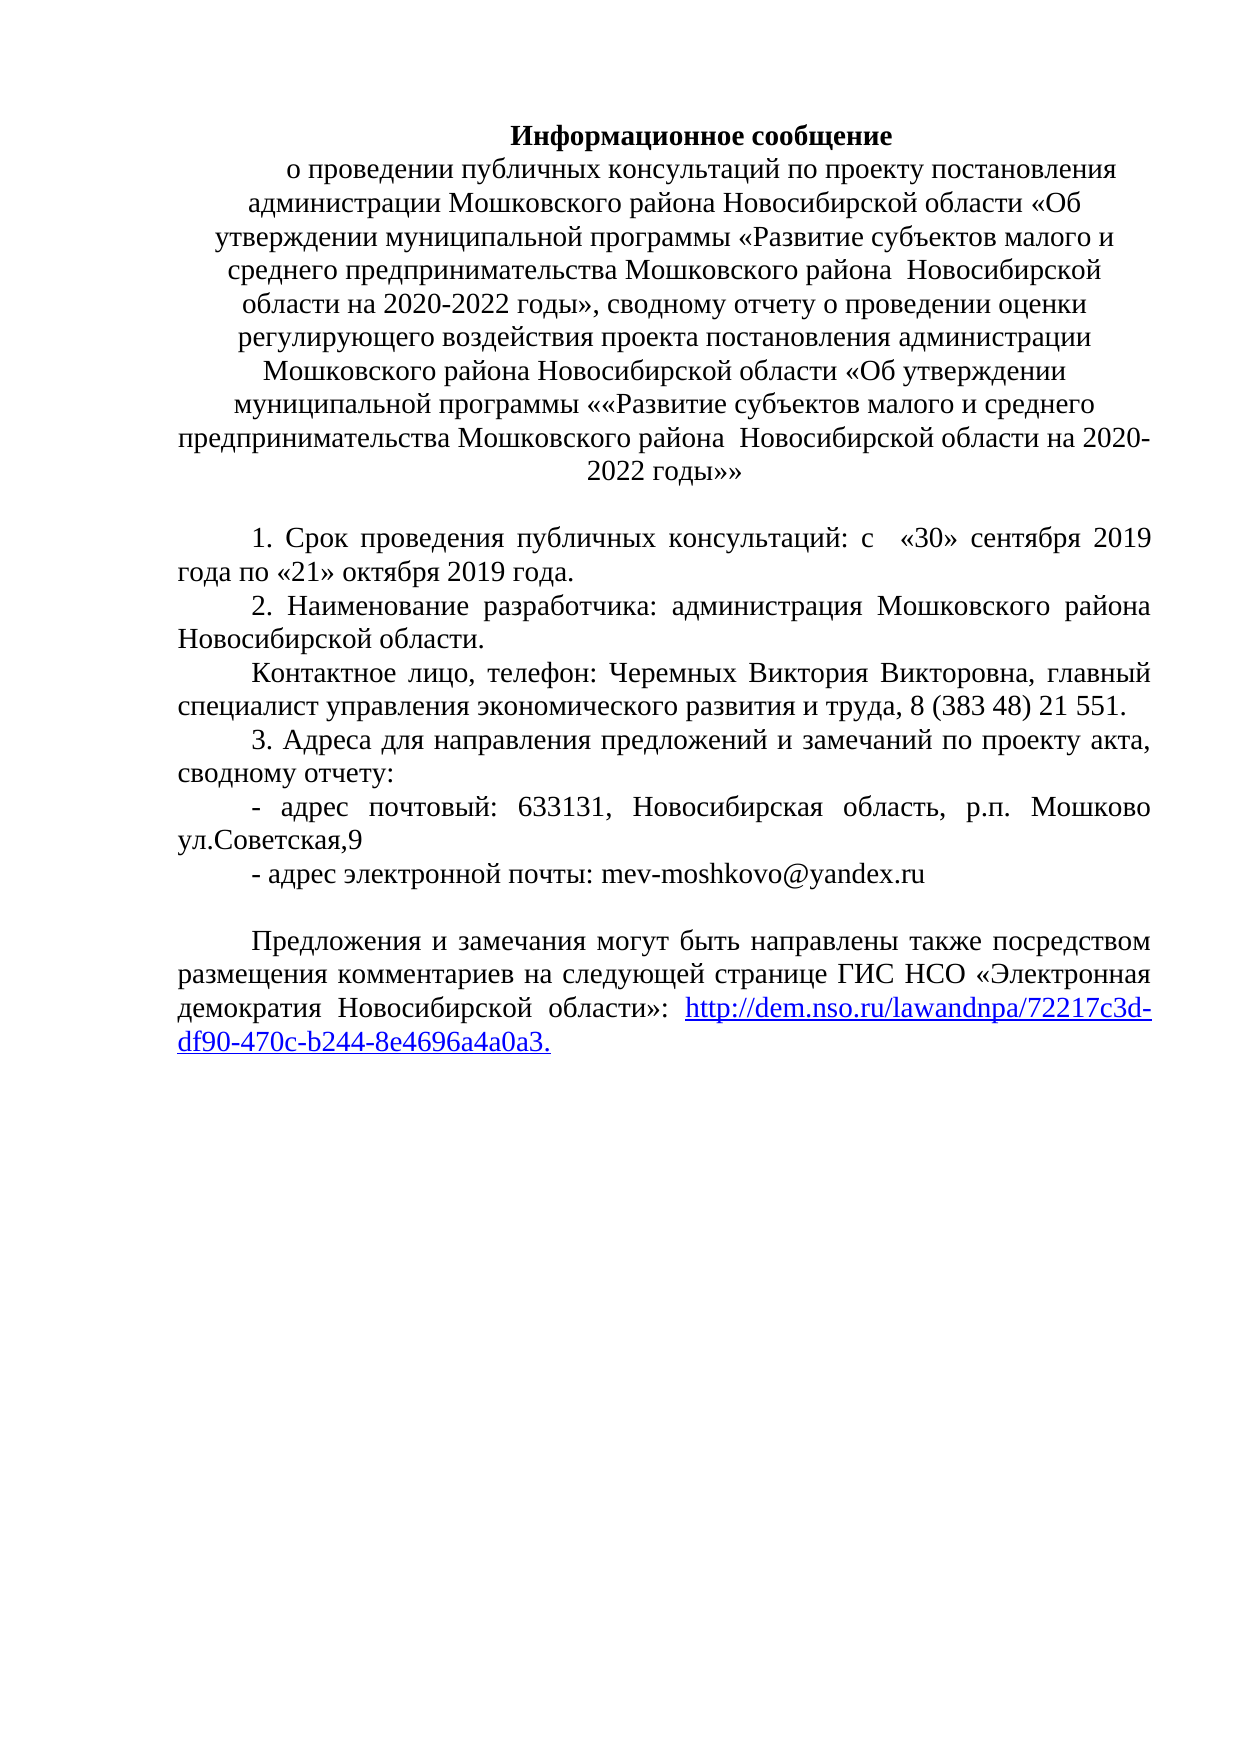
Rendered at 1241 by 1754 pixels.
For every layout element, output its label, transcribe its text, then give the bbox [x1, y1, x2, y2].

text Предложения и замечания могут быть направлены также посредством размещения комментариев на следующей странице ГИС НСО «Электронная демократия Новосибирской области»: http://dem.nso.ru/lawandnpa/72217c3d-df90-470c-b244-8e4696a4a0a3. [177, 923, 1152, 1057]
text - адрес электронной почты: mev-moshkovo@yandex.ru [177, 856, 1152, 889]
text 2. Наименование разработчика: администрация Мошковского района Новосибирской области. [177, 588, 1152, 655]
text - адрес почтовый: 633131, Новосибирская область, р.п. Мошково ул.Советская,9 [177, 789, 1152, 856]
text Контактное лицо, телефон: Черемных Виктория Викторовна, главный специалист управления экономического развития и труда, 8 (383 48) 21 551. [177, 655, 1152, 722]
text 3. Адреса для направления предложений и замечаний по проекту акта, сводному отчету: [177, 722, 1152, 789]
text 1. Срок проведения публичных консультаций: с «30» сентября 2019 года по «21» октября 2019 года. [177, 521, 1152, 588]
text Информационное сообщение [177, 118, 1152, 152]
text о проведении публичных консультаций по проекту постановления администрации Мошковского района Новосибирской области «Об утверждении муниципальной программы «Развитие субъектов малого и среднего предпринимательства Мошковского района Новосибирской области на 2020-2022 годы», сводному отчету о проведении оценки регулирующего воздействия проекта постановления администрации Мошковского района Новосибирской области «Об утверждении муниципальной программы ««Развитие субъектов малого и среднего предпринимательства Мошковского района Новосибирской области на 2020-2022 годы»» [177, 152, 1152, 487]
